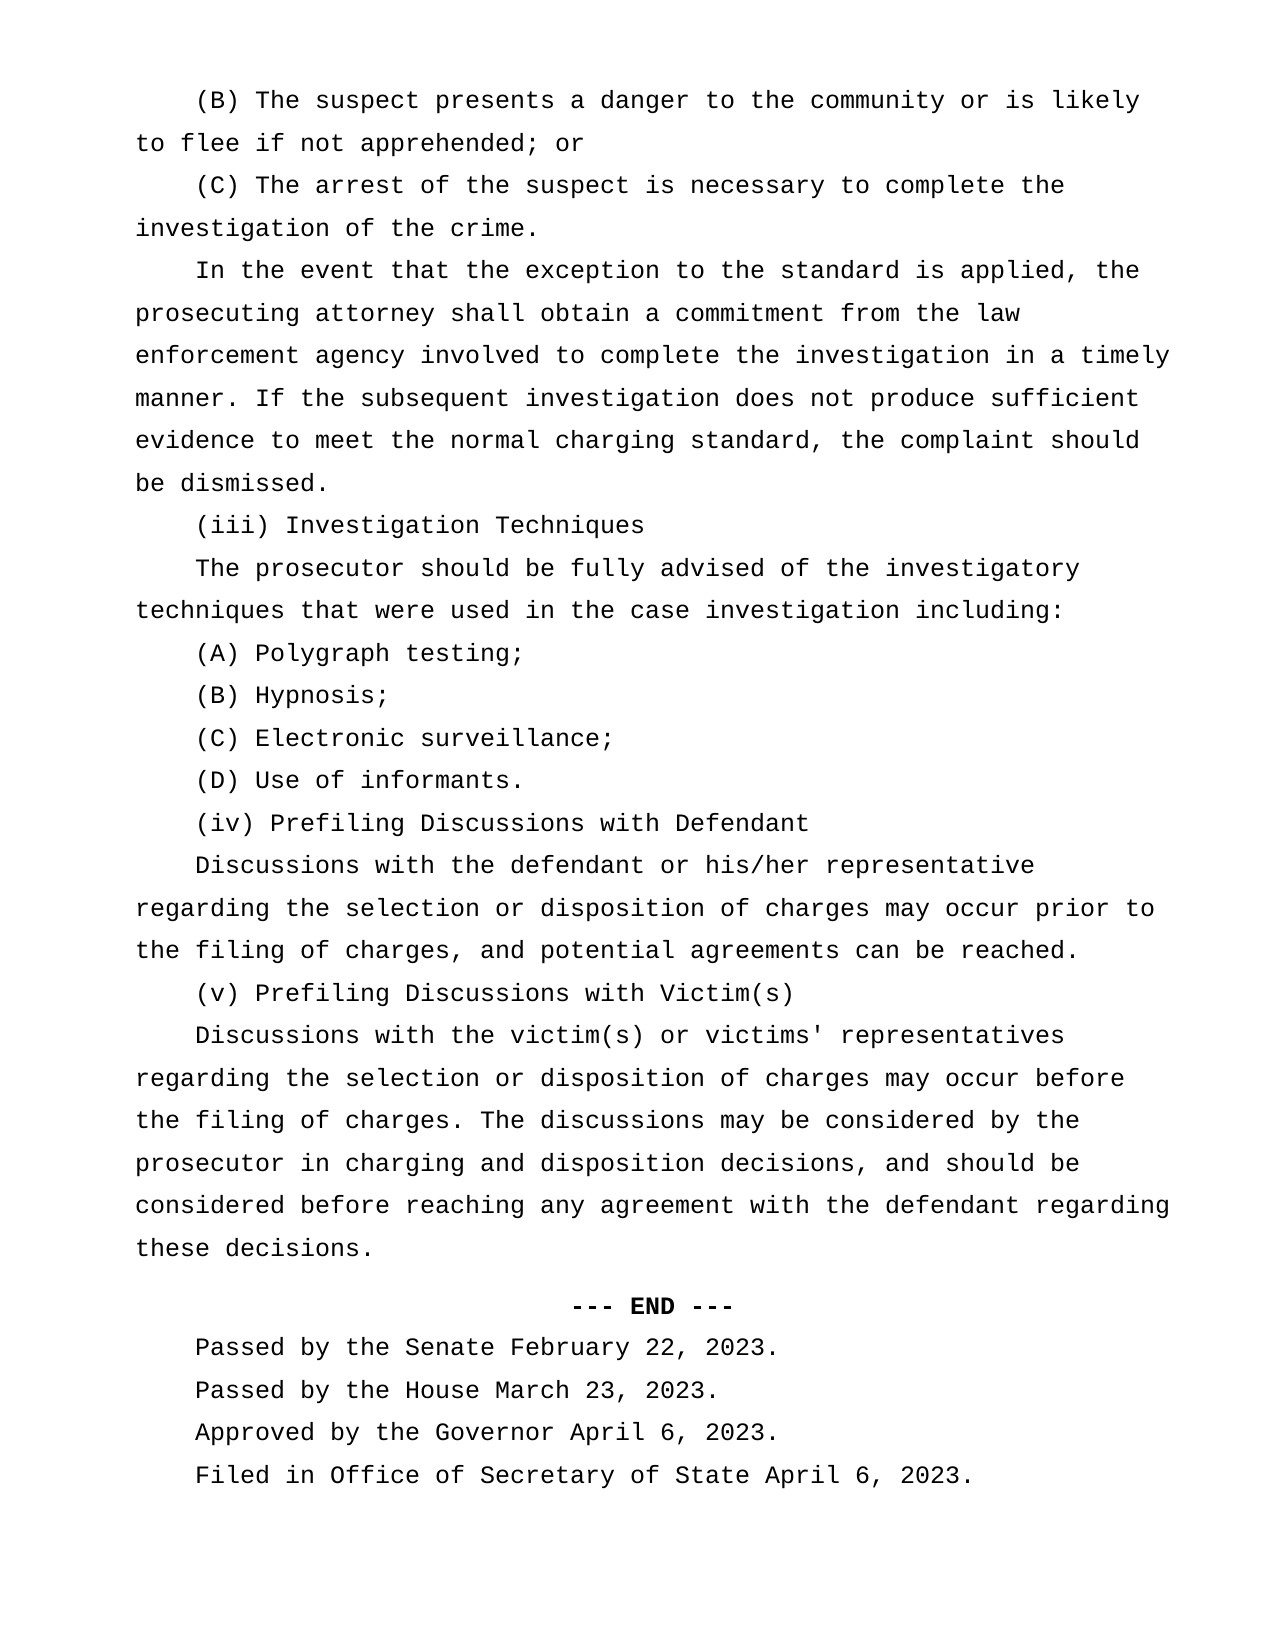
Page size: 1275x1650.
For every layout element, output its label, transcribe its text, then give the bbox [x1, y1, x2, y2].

text Discussions with the defendant or his/her representative regarding the selection or disposition of charges may occur prior to the filing of charges, and potential agreements can be reached. [135, 840, 1170, 967]
text (B) Hypnosis; [135, 670, 1170, 712]
text Passed by the Senate February 22, 2023. [135, 1322, 1170, 1364]
text (C) Electronic surveillance; [135, 712, 1170, 755]
text The prosecutor should be fully advised of the investigatory techniques that were used in the case investigation including: [135, 542, 1170, 627]
text (D) Use of informants. [135, 755, 1170, 797]
text (A) Polygraph testing; [135, 627, 1170, 670]
text (iii) Investigation Techniques [135, 500, 1170, 542]
text (iv) Prefiling Discussions with Defendant [135, 797, 1170, 840]
text (B) The suspect presents a danger to the community or is likely to flee if not apprehended; or [135, 75, 1170, 160]
text (C) The arrest of the suspect is necessary to complete the investigation of the crime. [135, 160, 1170, 245]
text In the event that the exception to the standard is applied, the prosecuting attorney shall obtain a commitment from the law enforcement agency involved to complete the investigation in a timely manner. If the subsequent investigation does not produce sufficient evidence to meet the normal charging standard, the complaint should be dismissed. [135, 245, 1170, 500]
text Passed by the House March 23, 2023. [135, 1364, 1170, 1407]
text Discussions with the victim(s) or victims' representatives regarding the selection or disposition of charges may occur before the filing of charges. The discussions may be considered by the prosecutor in charging and disposition decisions, and should be considered before reaching any agreement with the defendant regarding these decisions. [135, 1010, 1170, 1265]
text --- END --- [135, 1293, 1170, 1322]
text (v) Prefiling Discussions with Victim(s) [135, 967, 1170, 1010]
text Filed in Office of Secretary of State April 6, 2023. [135, 1449, 1170, 1492]
text Approved by the Governor April 6, 2023. [135, 1407, 1170, 1449]
